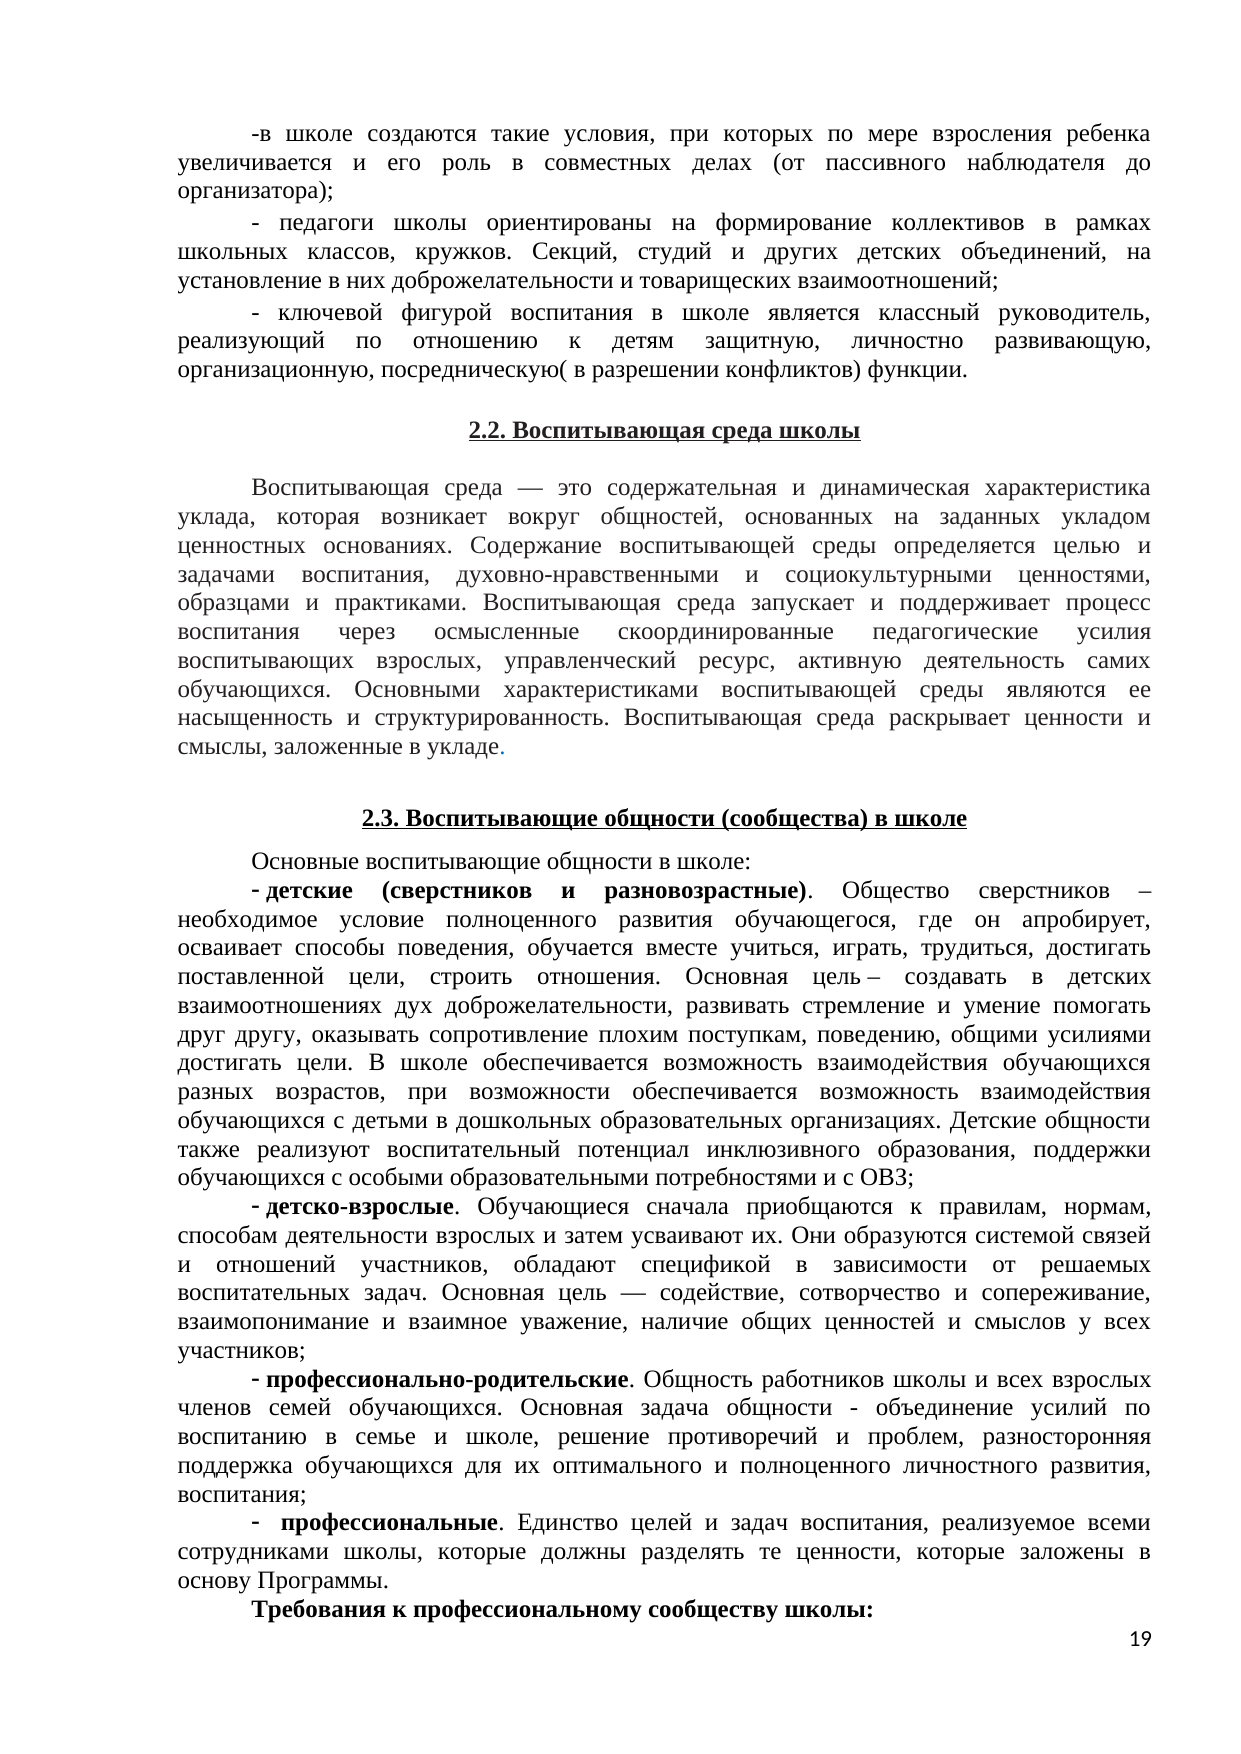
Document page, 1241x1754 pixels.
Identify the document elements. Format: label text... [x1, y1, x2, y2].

text 2.3. Воспитывающие общности (сообщества) в школе [177, 803, 1152, 832]
list профессиональные. Единство целей и задач воспитания, реализуемое всеми сотрудниками школы, которые должны разделять те ценности, которые заложены в основу Программы. [177, 1507, 1152, 1594]
text -в школе создаются такие условия, при которых по мере взросления ребенка увеличивается и его роль в совместных делах (от пассивного наблюдателя до организатора); [177, 118, 1152, 204]
list профессионально-родительские. Общность работников школы и всех взрослых членов семей обучающихся. Основная задача общности - объединение усилий по воспитанию в семье и школе, решение противоречий и проблем, разносторонняя поддержка обучающихся для их оптимального и полноценного личностного развития, воспитания; [177, 1364, 1152, 1507]
text - ключевой фигурой воспитания в школе является классный руководитель, реализующий по отношению к детям защитную, личностно развивающую, организационную, посредническую( в разрешении конфликтов) функции. [177, 297, 1152, 383]
text 2.2. Воспитывающая среда школы [177, 415, 1152, 444]
text Требования к профессиональному сообществу школы: [251, 1594, 1152, 1622]
list детские (сверстников и разновозрастные). Общество сверстников – необходимое условие полноценного развития обучающегося, где он апробирует, осваивает способы поведения, обучается вместе учиться, играть, трудиться, достигать поставленной цели, строить отношения. Основная цель – создавать в детских взаимоотношениях дух доброжелательности, развивать стремление и умение помогать друг другу, оказывать сопротивление плохим поступкам, поведению, общими усилиями достигать цели. В школе обеспечивается возможность взаимодействия обучающихся разных возрастов, при возможности обеспечивается возможность взаимодействия обучающихся с детьми в дошкольных образовательных организациях. Детские общности также реализуют воспитательный потенциал инклюзивного образования, поддержки обучающихся с особыми образовательными потребностями и с ОВЗ; [177, 875, 1152, 1191]
list детско-взрослые. Обучающиеся сначала приобщаются к правилам, нормам, способам деятельности взрослых и затем усваивают их. Они образуются системой связей и отношений участников, обладают спецификой в зависимости от решаемых воспитательных задач. Основная цель — содействие, сотворчество и сопереживание, взаимопонимание и взаимное уважение, наличие общих ценностей и смыслов у всех участников; [177, 1191, 1152, 1364]
text Воспитывающая среда — это содержательная и динамическая характеристика уклада, которая возникает вокруг общностей, основанных на заданных укладом ценностных основаниях. Содержание воспитывающей среды определяется целью и задачами воспитания, духовно-нравственными и социокультурными ценностями, образцами и практиками. Воспитывающая среда запускает и поддерживает процесс воспитания через осмысленные скоординированные педагогические усилия воспитывающих взрослых, управленческий ресурс, активную деятельность самих обучающихся. Основными характеристиками воспитывающей среды являются ее насыщенность и структурированность. Воспитывающая среда раскрывает ценности и смыслы, заложенные в укладе. [177, 472, 1152, 760]
text Основные воспитывающие общности в школе: [177, 846, 1152, 875]
text - педагоги школы ориентированы на формирование коллективов в рамках школьных классов, кружков. Секций, студий и других детских объединений, на установление в них доброжелательности и товарищеских взаимоотношений; [177, 207, 1152, 294]
